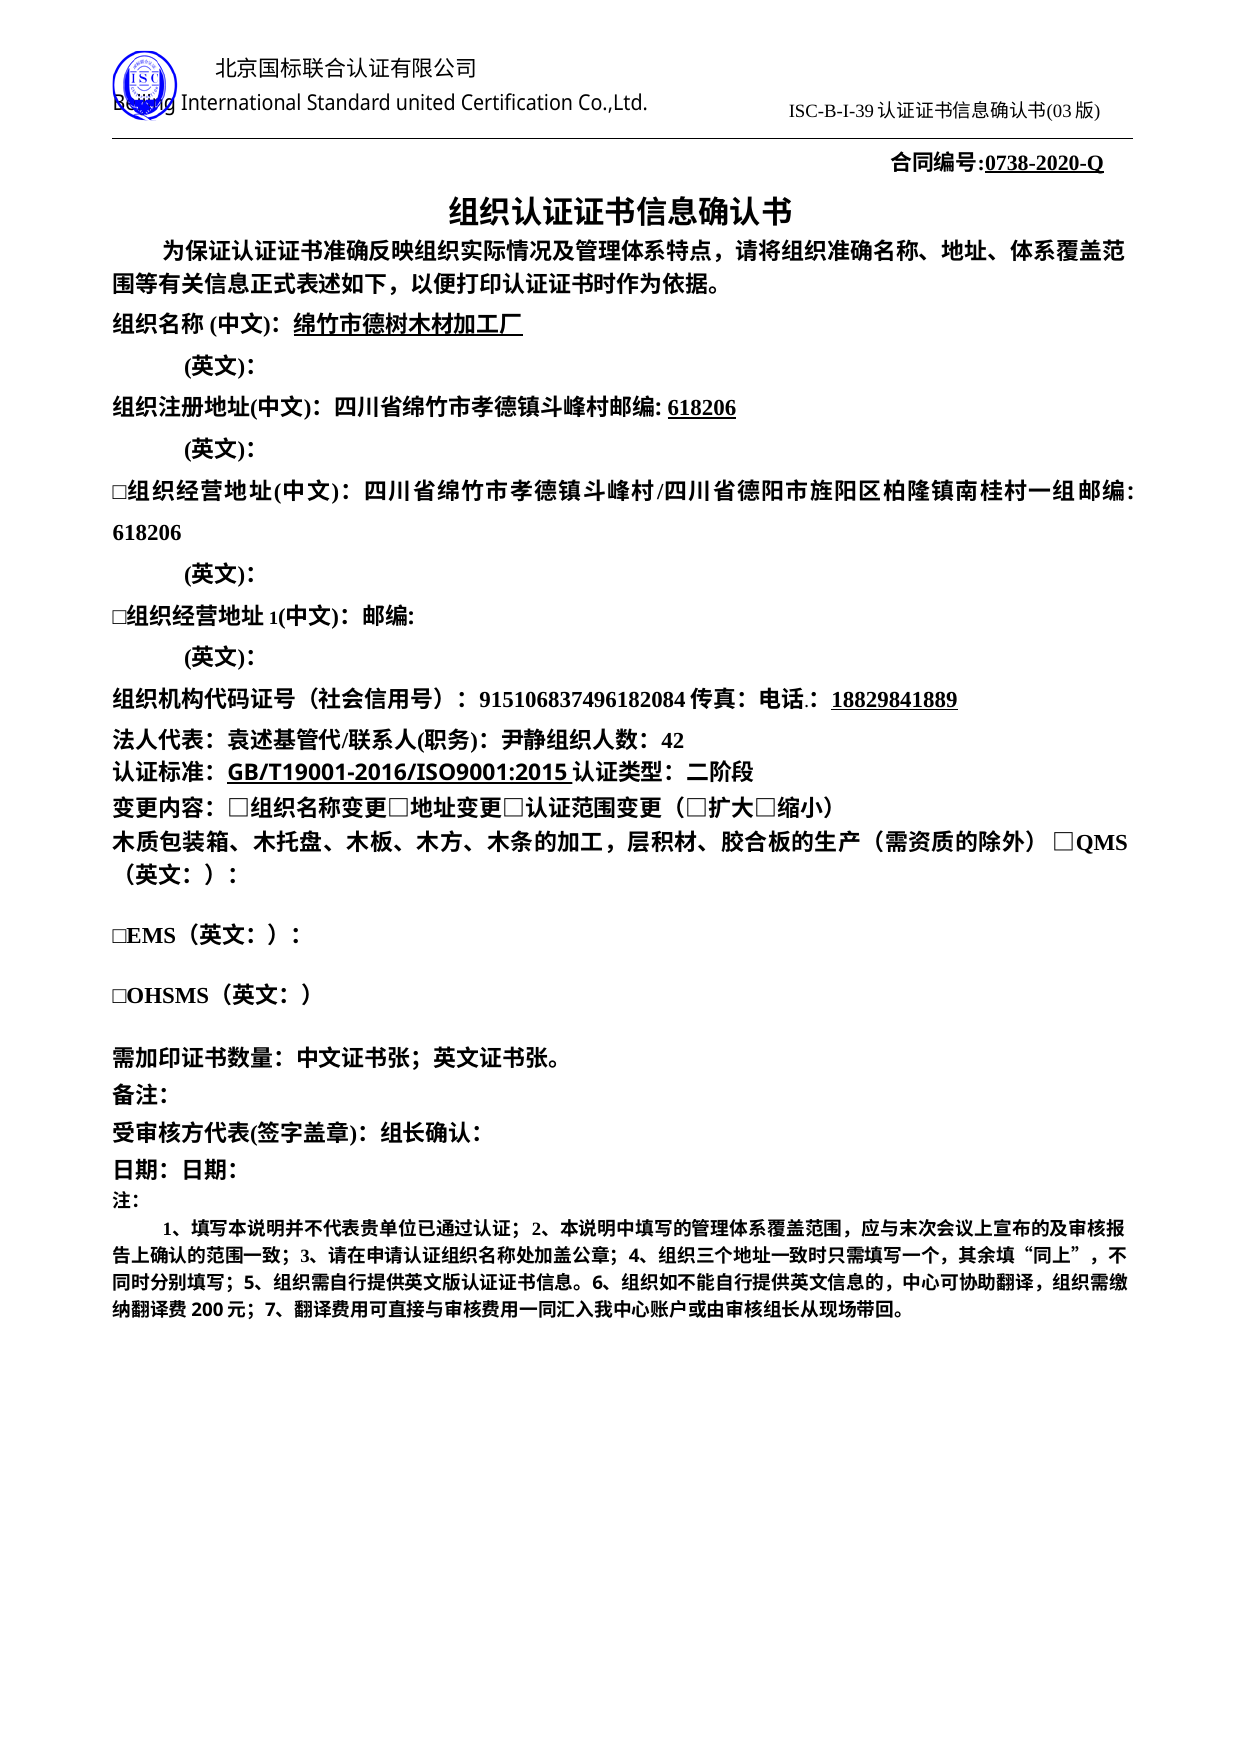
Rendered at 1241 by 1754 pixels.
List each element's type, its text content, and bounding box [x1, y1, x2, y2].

text 1、填写本说明并不代表贵单位已通过认证；2、本说明中填写的管理体系覆盖范围，应与末次会议上宣布的及审核报告上确认的范围一致；3、请在申请认证组织名称处加盖公章；4、组织三个地址一致时只需填写一个，其余填“同上”，不同时分别填写；5、组织需自行提供英文版认证证书信息。6、组织如不能自行提供英文信息的，中心可协助翻译，组织需缴纳翻译费200元；7、翻译费用可直接与审核费用一同汇入我中心账户或由审核组长从现场带回。 [112, 1213, 1128, 1322]
picture [112, 50, 180, 119]
text 变更内容：□组织名称变更□地址变更□认证范围变更（□扩大□缩小） [112, 787, 1128, 824]
text □EMS（英文：）： [112, 917, 1128, 950]
text □OHSMS（英文：） [112, 977, 1128, 1010]
text 为保证认证证书准确反映组织实际情况及管理体系特点，请将组织准确名称、地址、体系覆盖范围等有关信息正式表述如下，以便打印认证证书时作为依据。 [112, 233, 1128, 299]
text 需加印证书数量：中文证书张；英文证书张。 [112, 1036, 1128, 1074]
text 组织名称 (中文)：绵竹市德树木材加工厂 [112, 299, 1128, 341]
text 注： [112, 1186, 1128, 1213]
text 组织认证证书信息确认书 [112, 187, 1128, 233]
text 认证标准：GB/T19001-2016/ISO9001:2015认证类型：二阶段 [112, 753, 1128, 787]
text 组织机构代码证号（社会信用号）：915106837496182084传真：电话.：18829841889 [112, 674, 1128, 716]
text (英文)： [112, 549, 1128, 591]
text (英文)： [112, 341, 1128, 382]
text 备注： [112, 1074, 1128, 1111]
text □组织经营地址1(中文)：邮编: [112, 591, 1128, 632]
text 受审核方代表(签字盖章)：组长确认： [112, 1111, 1128, 1149]
text 日期：日期： [112, 1149, 1128, 1186]
text 组织注册地址(中文)：四川省绵竹市孝德镇斗峰村邮编: 618206 [112, 382, 1128, 424]
text 合同编号:0738-2020-Q [112, 150, 1128, 175]
text 法人代表：袁述基管代/联系人(职务)：尹静组织人数：42 [112, 728, 1128, 753]
text 木质包装箱、木托盘、木板、木方、木条的加工，层积材、胶合板的生产（需资质的除外）□QMS（英文：）： [112, 824, 1128, 891]
text □组织经营地址(中文)：四川省绵竹市孝德镇斗峰村/四川省德阳市旌阳区柏隆镇南桂村一组邮编:618206 [112, 466, 1128, 549]
text (英文)： [112, 424, 1128, 466]
text (英文)： [112, 632, 1128, 674]
